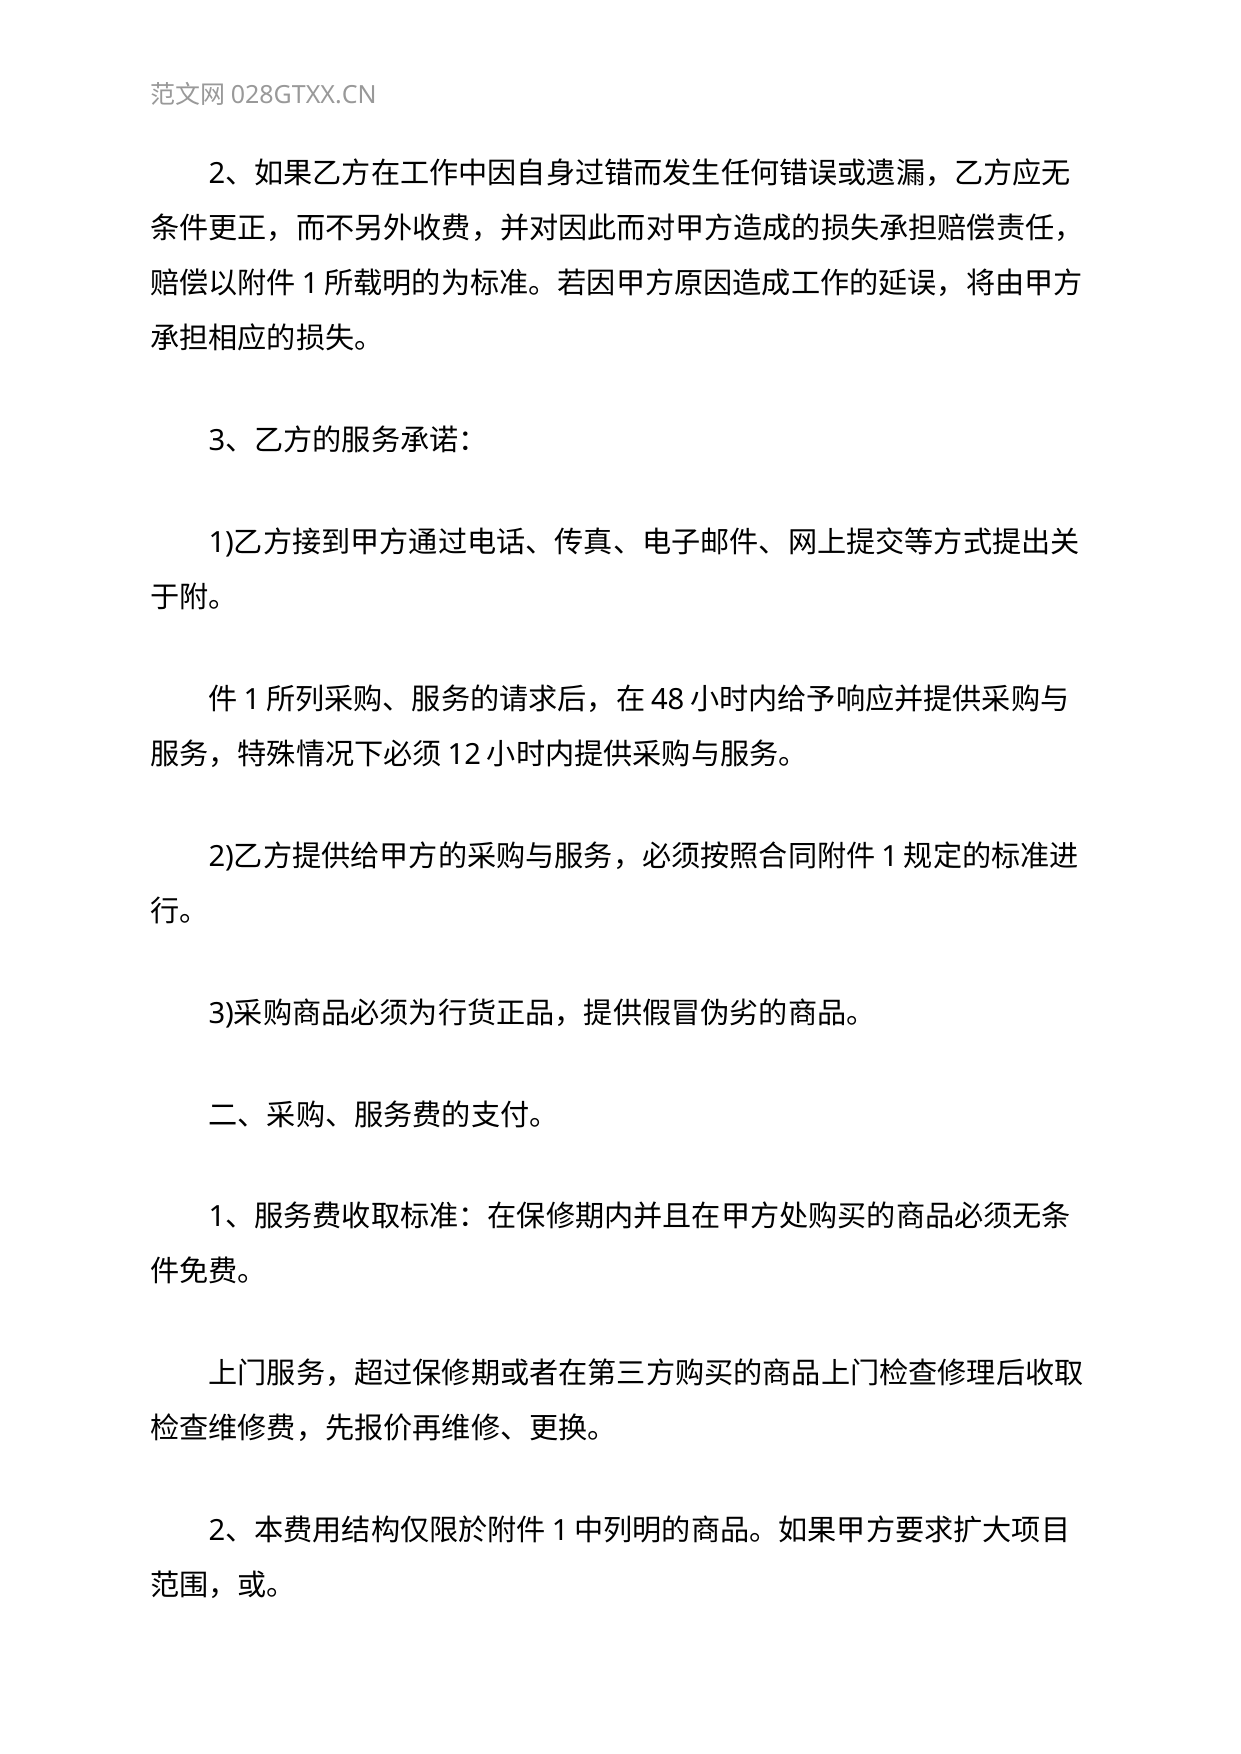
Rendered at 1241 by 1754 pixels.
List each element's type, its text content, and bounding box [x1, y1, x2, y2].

text 二、采购、服务费的支付。 [150, 1091, 1090, 1133]
text 件1所列采购、服务的请求后，在48小时内给予响应并提供采购与服务，特殊情况下必须12小时内提供采购与服务。 [150, 675, 1090, 773]
text 上门服务，超过保修期或者在第三方购买的商品上门检查修理后收取检查维修费，先报价再维修、更换。 [150, 1350, 1090, 1447]
text 2、如果乙方在工作中因自身过错而发生任何错误或遗漏，乙方应无条件更正，而不另外收费，并对因此而对甲方造成的损失承担赔偿责任，赔偿以附件1所载明的为标准。若因甲方原因造成工作的延误，将由甲方承担相应的损失。 [150, 150, 1090, 357]
text 2)乙方提供给甲方的采购与服务，必须按照合同附件1规定的标准进行。 [150, 832, 1090, 930]
text 1)乙方接到甲方通过电话、传真、电子邮件、网上提交等方式提出关于附。 [150, 519, 1090, 616]
text 1、服务费收取标准：在保修期内并且在甲方处购买的商品必须无条件免费。 [150, 1193, 1090, 1290]
text 3、乙方的服务承诺： [150, 417, 1090, 459]
text 3)采购商品必须为行货正品，提供假冒伪劣的商品。 [150, 989, 1090, 1032]
text 2、本费用结构仅限於附件1中列明的商品。如果甲方要求扩大项目范围，或。 [150, 1506, 1090, 1604]
